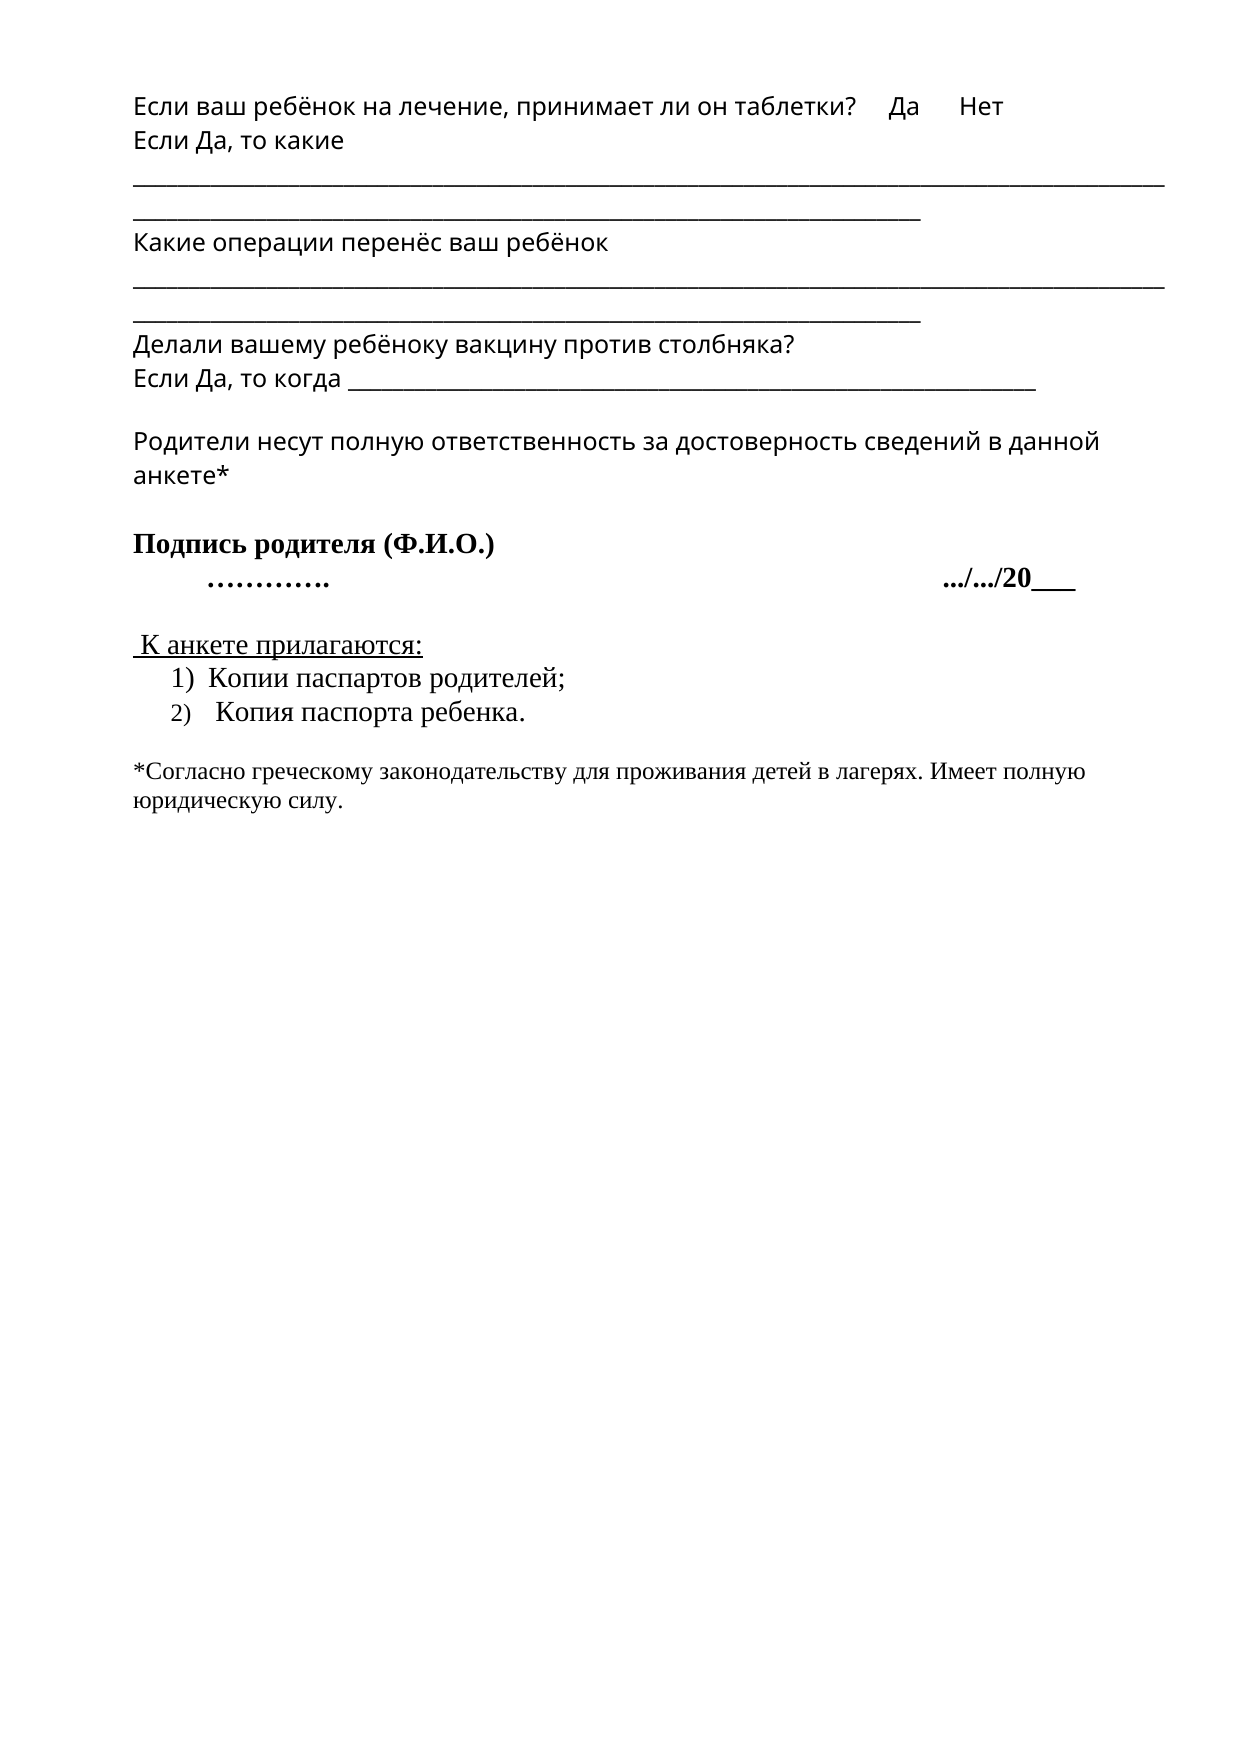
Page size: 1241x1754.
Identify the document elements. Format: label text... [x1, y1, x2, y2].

list Копии паспартов родителей; [170, 660, 1167, 694]
text Если Да, то когда ______________________________________________________________ [133, 361, 1167, 424]
text К анкете прилагаются: [133, 627, 1167, 660]
text …………. .../.../20___ [133, 560, 1167, 593]
list Копия паспорта ребенка. [170, 694, 1167, 727]
text Родители несут полную ответственность за достоверность сведений в данной анкете* [133, 424, 1167, 492]
text Подпись родителя (Ф.И.О.) [133, 526, 1167, 560]
text *Согласно греческому законодательству для проживания детей в лагерях. Имеет полную юридическую силу. [133, 756, 1167, 814]
text Какие операции перенёс ваш ребёнок ____________________________________________________________________________________________________________________________________________________________________ [133, 225, 1167, 327]
text Делали вашему ребёноку вакцину против столбняка? [133, 327, 1167, 361]
text Если ваш ребёнок на лечение, принимает ли он таблетки? Да Нет Если Да, то какие ____________________________________________________________________________________________________________________________________________________________________ [133, 89, 1167, 225]
